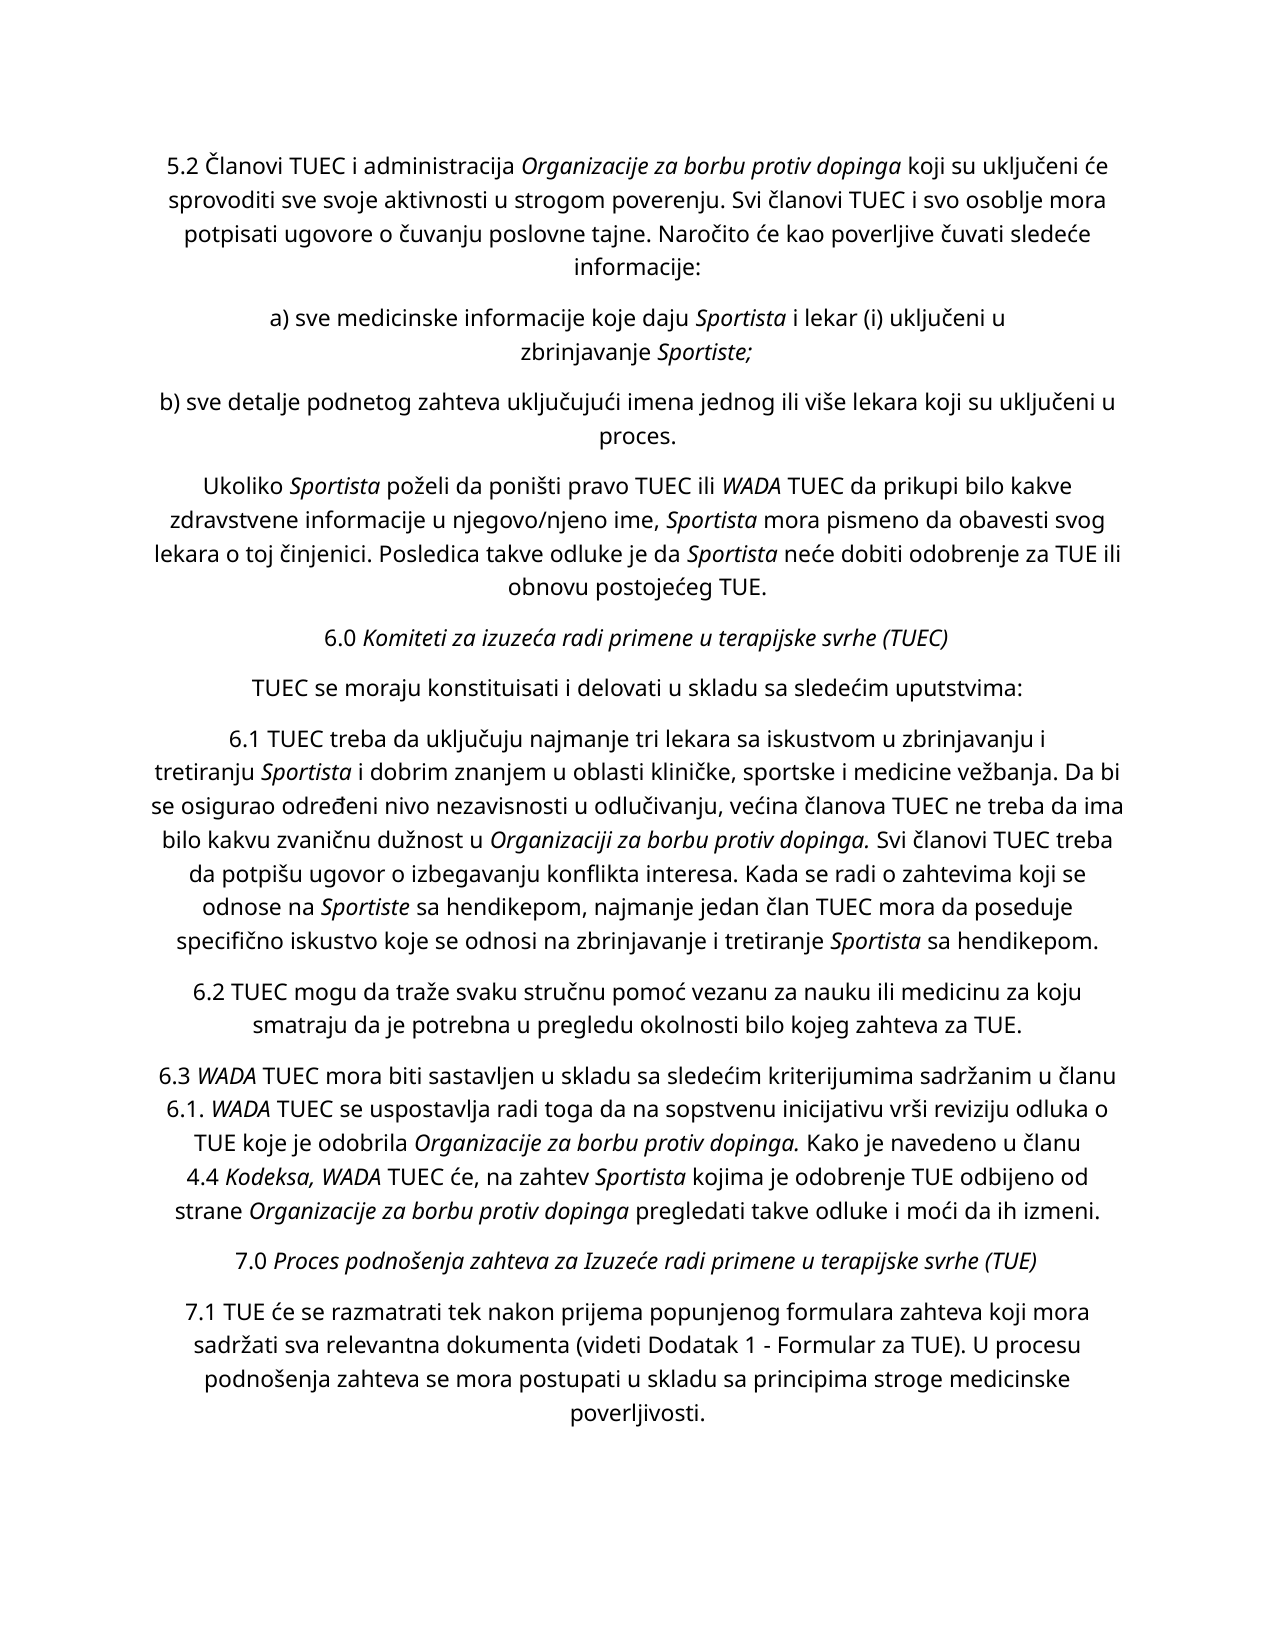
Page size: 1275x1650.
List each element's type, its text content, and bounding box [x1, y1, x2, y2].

text a) sve medicinske informacije koje daju Sportista i lekar (i) uključeni u zbrinjavanje Sportiste; [150, 302, 1125, 367]
text 6.0 Komiteti za izuzeća radi primene u terapijske svrhe (TUEC) [150, 622, 1125, 653]
text 6.2 TUEC mogu da traže svaku stručnu pomoć vezanu za nauku ili medicinu za koju smatraju da je potrebna u pregledu okolnosti bilo kojeg zahteva za TUE. [150, 975, 1125, 1040]
text 5.2 Članovi TUEC i administracija Organizacije za borbu protiv dopinga koji su uključeni će sprovoditi sve svoje aktivnosti u strogom poverenju. Svi članovi TUEC i svo osoblje mora potpisati ugovore o čuvanju poslovne tajne. Naročito će kao poverljive čuvati sledeće informacije: [150, 150, 1125, 282]
text 6.3 WADA TUEC mora biti sastavljen u skladu sa sledećim kriterijumima sadržanim u članu 6.1. WADA TUEC se uspostavlja radi toga da na sopstvenu inicijativu vrši reviziju odluka o TUE koje je odobrila Organizacije za borbu protiv dopinga. Kako je navedeno u članu 4.4 Kodeksa, WADA TUEC će, na zahtev Sportista kojima je odobrenje TUE odbijeno od strane Organizacije za borbu protiv dopinga pregledati takve odluke i moći da ih izmeni. [150, 1059, 1125, 1226]
text TUEC se moraju konstituisati i delovati u skladu sa sledećim uputstvima: [150, 672, 1125, 703]
text b) sve detalje podnetog zahteva uključujući imena jednog ili više lekara koji su uključeni u proces. [150, 386, 1125, 451]
text Ukoliko Sportista poželi da poništi pravo TUEC ili WADA TUEC da prikupi bilo kakve zdravstvene informacije u njegovo/njeno ime, Sportista mora pismeno da obavesti svog lekara o toj činjenici. Posledica takve odluke je da Sportista neće dobiti odobrenje za TUE ili obnovu postojećeg TUE. [150, 470, 1125, 602]
text 7.0 Proces podnošenja zahteva za Izuzeće radi primene u terapijske svrhe (TUE) [150, 1245, 1125, 1276]
text 6.1 TUEC treba da uključuju najmanje tri lekara sa iskustvom u zbrinjavanju i tretiranju Sportista i dobrim znanjem u oblasti kliničke, sportske i medicine vežbanja. Da bi se osigurao određeni nivo nezavisnosti u odlučivanju, većina članova TUEC ne treba da ima bilo kakvu zvaničnu dužnost u Organizaciji za borbu protiv dopinga. Svi članovi TUEC treba da potpišu ugovor o izbegavanju konflikta interesa. Kada se radi o zahtevima koji se odnose na Sportiste sa hendikepom, najmanje jedan član TUEC mora da poseduje specifično iskustvo koje se odnosi na zbrinjavanje i tretiranje Sportista sa hendikepom. [150, 722, 1125, 956]
text 7.1 TUE će se razmatrati tek nakon prijema popunjenog formulara zahteva koji mora sadržati sva relevantna dokumenta (videti Dodatak 1 - Formular za TUE). U procesu podnošenja zahteva se mora postupati u skladu sa principima stroge medicinske poverljivosti. [150, 1295, 1125, 1428]
